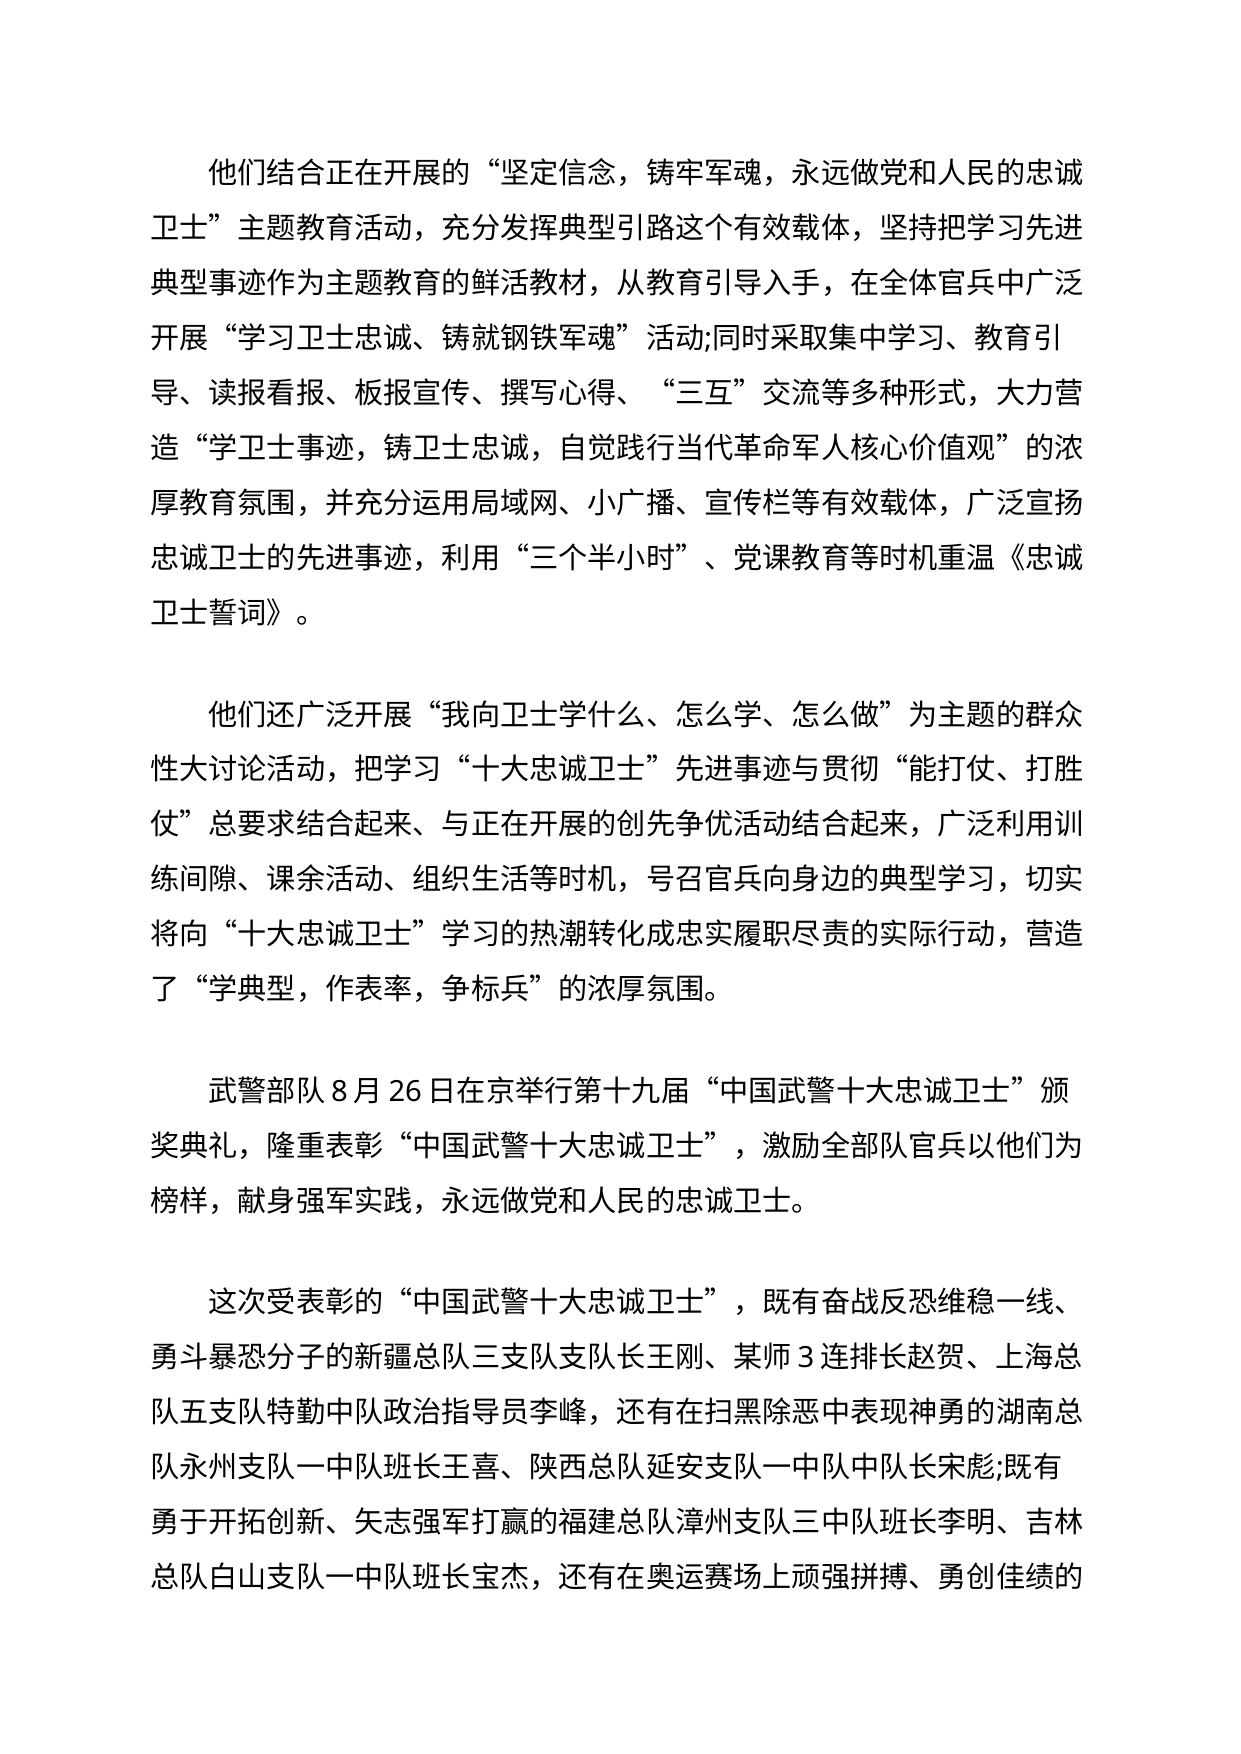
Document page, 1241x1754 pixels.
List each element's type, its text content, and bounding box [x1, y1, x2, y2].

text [150, 1279, 1090, 1596]
text 他们结合正在开展的“坚定信念，铸牢军魂，永远做党和人民的忠诚卫士”主题教育活动，充分发挥典型引路这个有效载体，坚持把学习先进典型事迹作为主题教育的鲜活教材，从教育引导入手，在全体官兵中广泛开展“学习卫士忠诚、铸就钢铁军魂”活动;同时采取集中学习、教育引导、读报看报、板报宣传、撰写心得、“三互”交流等多种形式，大力营造“学卫士事迹，铸卫士忠诚，自觉践行当代革命军人核心价值观”的浓厚教育氛围，并充分运用局域网、小广播、宣传栏等有效载体，广泛宣扬忠诚卫士的先进事迹，利用“三个半小时”、党课教育等时机重温《忠诚卫士誓词》。 [150, 150, 1090, 632]
text 他们还广泛开展“我向卫士学什么、怎么学、怎么做”为主题的群众性大讨论活动，把学习“十大忠诚卫士”先进事迹与贯彻“能打仗、打胜仗”总要求结合起来、与正在开展的创先争优活动结合起来，广泛利用训练间隙、课余活动、组织生活等时机，号召官兵向身边的典型学习，切实将向“十大忠诚卫士”学习的热潮转化成忠实履职尽责的实际行动，营造了“学典型，作表率，争标兵”的浓厚氛围。 [150, 691, 1090, 1008]
text 武警部队8月26日在京举行第十九届“中国武警十大忠诚卫士”颁奖典礼，隆重表彰“中国武警十大忠诚卫士”，激励全部队官兵以他们为榜样，献身强军实践，永远做党和人民的忠诚卫士。 [150, 1067, 1090, 1219]
